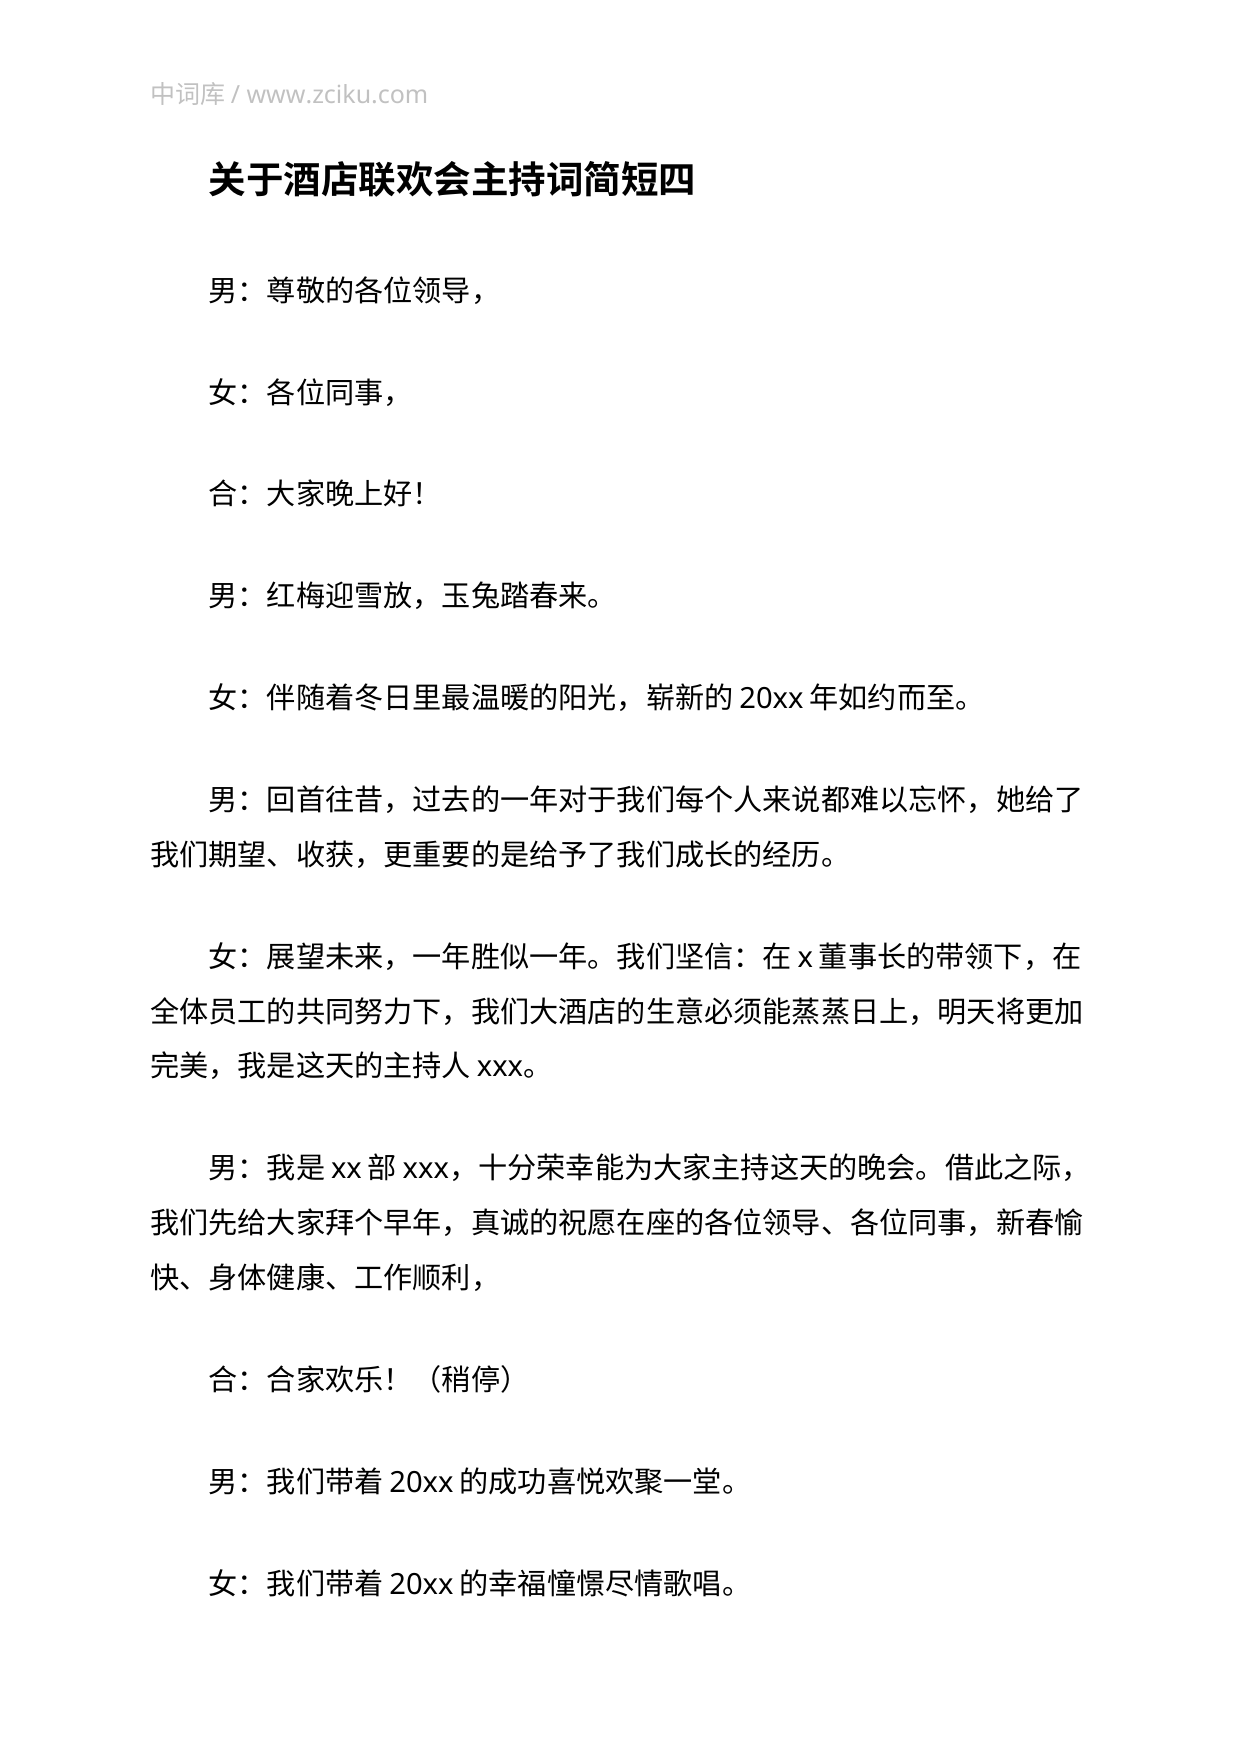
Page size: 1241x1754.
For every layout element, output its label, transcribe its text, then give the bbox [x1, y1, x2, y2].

text 合：合家欢乐！（稍停） [150, 1357, 1090, 1399]
text 男：红梅迎雪放，玉兔踏春来。 [150, 573, 1090, 615]
text 男：回首往昔，过去的一年对于我们每个人来说都难以忘怀，她给了我们期望、收获，更重要的是给予了我们成长的经历。 [150, 776, 1090, 874]
text 男：尊敬的各位领导， [150, 267, 1090, 310]
text 女：各位同事， [150, 369, 1090, 411]
text 合：大家晚上好！ [150, 471, 1090, 513]
text 男：我们带着20xx的成功喜悦欢聚一堂。 [150, 1458, 1090, 1501]
text 关于酒店联欢会主持词简短四 [150, 150, 1090, 204]
text 男：我是xx部xxx，十分荣幸能为大家主持这天的晚会。借此之际，我们先给大家拜个早年，真诚的祝愿在座的各位领导、各位同事，新春愉快、身体健康、工作顺利， [150, 1145, 1090, 1297]
text 女：展望未来，一年胜似一年。我们坚信：在x董事长的带领下，在全体员工的共同努力下，我们大酒店的生意必须能蒸蒸日上，明天将更加完美，我是这天的主持人xxx。 [150, 933, 1090, 1085]
text 女：伴随着冬日里最温暖的阳光，崭新的20xx年如约而至。 [150, 674, 1090, 717]
text 女：我们带着20xx的幸福憧憬尽情歌唱。 [150, 1560, 1090, 1603]
